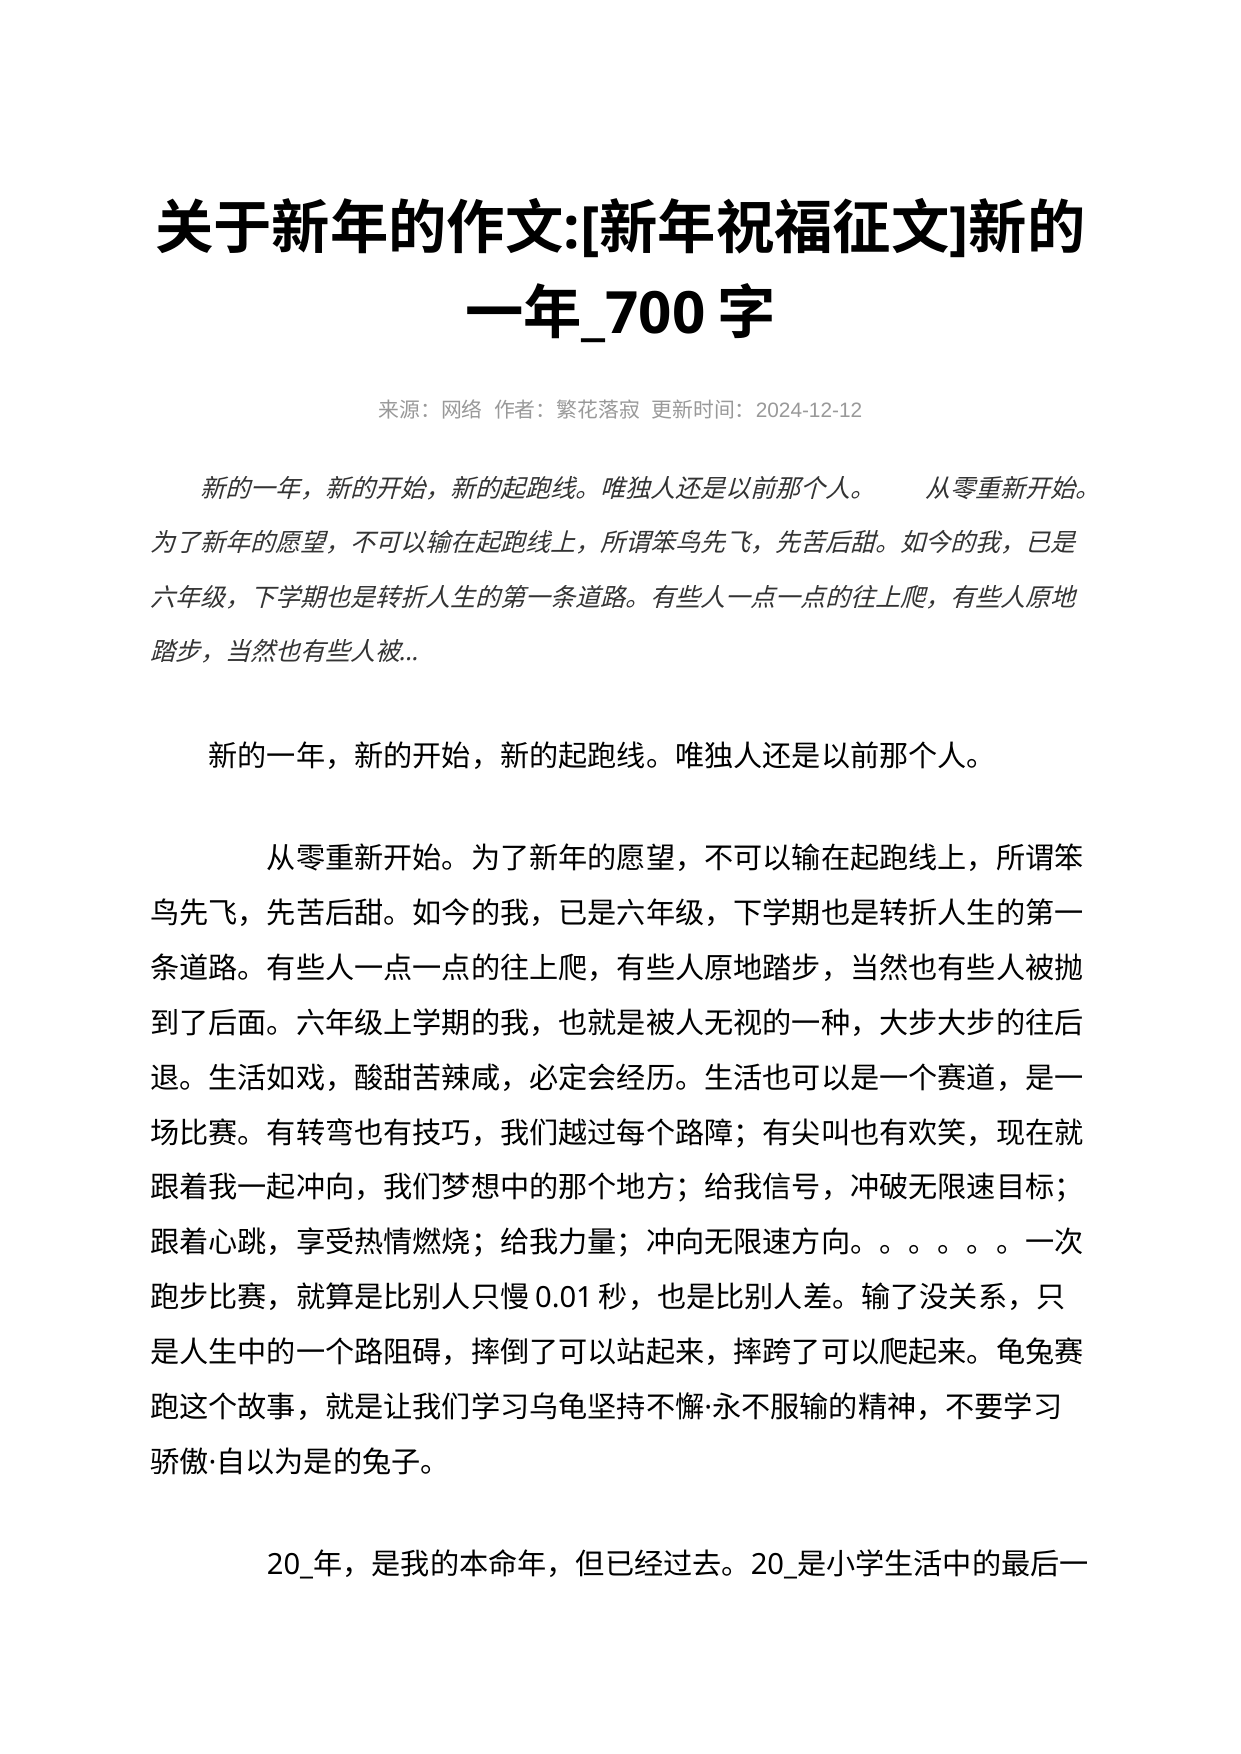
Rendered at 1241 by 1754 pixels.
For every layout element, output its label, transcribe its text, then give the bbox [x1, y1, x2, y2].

text 新的一年，新的开始，新的起跑线。唯独人还是以前那个人。 [150, 733, 1090, 775]
subtitle 关于新年的作文:[新年祝福征文]新的一年_700字 [150, 181, 1090, 351]
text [150, 1541, 1090, 1583]
text 从零重新开始。为了新年的愿望，不可以输在起跑线上，所谓笨鸟先飞，先苦后甜。如今的我，已是六年级，下学期也是转折人生的第一条道路。有些人一点一点的往上爬，有些人原地踏步，当然也有些人被抛到了后面。六年级上学期的我，也就是被人无视的一种，大步大步的往后退。生活如戏，酸甜苦辣咸，必定会经历。生活也可以是一个赛道，是一场比赛。有转弯也有技巧，我们越过每个路障；有尖叫也有欢笑，现在就跟着我一起冲向，我们梦想中的那个地方；给我信号，冲破无限速目标；跟着心跳，享受热情燃烧；给我力量；冲向无限速方向。。。。。。一次跑步比赛，就算是比别人只慢0.01秒，也是比别人差。输了没关系，只是人生中的一个路阻碍，摔倒了可以站起来，摔跨了可以爬起来。龟兔赛跑这个故事，就是让我们学习乌龟坚持不懈·永不服输的精神，不要学习骄傲·自以为是的兔子。 [150, 835, 1090, 1481]
text 来源：网络 作者：繁花落寂 更新时间：2024-12-12 [150, 398, 1090, 422]
text 新的一年，新的开始，新的起跑线。唯独人还是以前那个人。 从零重新开始。为了新年的愿望，不可以输在起跑线上，所谓笨鸟先飞，先苦后甜。如今的我，已是六年级，下学期也是转折人生的第一条道路。有些人一点一点的往上爬，有些人原地踏步，当然也有些人被... [150, 468, 1090, 668]
